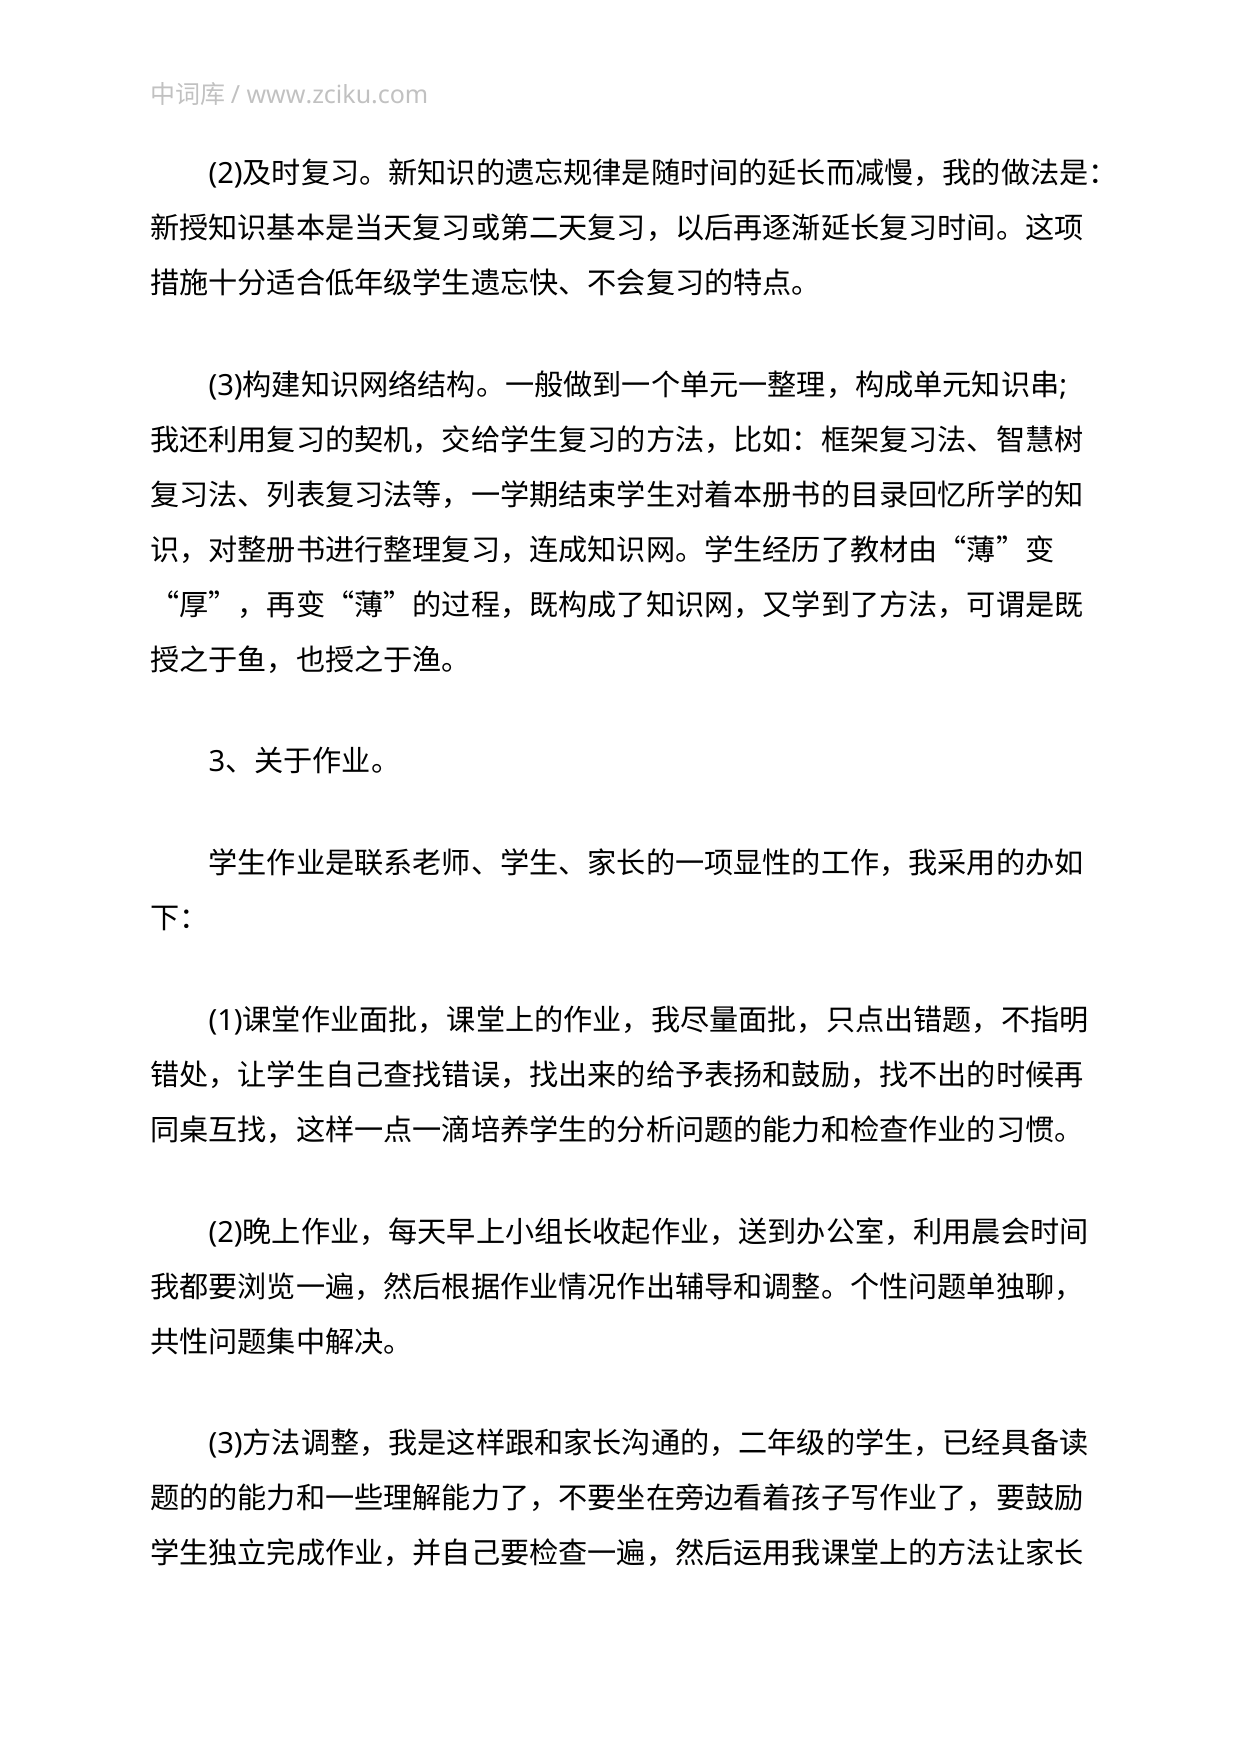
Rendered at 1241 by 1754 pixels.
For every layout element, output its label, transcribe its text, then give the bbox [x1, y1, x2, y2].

text 3、关于作业。 [150, 738, 1090, 780]
text (1)课堂作业面批，课堂上的作业，我尽量面批，只点出错题，不指明错处，让学生自己查找错误，找出来的给予表扬和鼓励，找不出的时候再同桌互找，这样一点一滴培养学生的分析问题的能力和检查作业的习惯。 [150, 997, 1090, 1149]
text 学生作业是联系老师、学生、家长的一项显性的工作，我采用的办如下： [150, 840, 1090, 937]
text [150, 1420, 1090, 1572]
text (3)构建知识网络结构。一般做到一个单元一整理，构成单元知识串;我还利用复习的契机，交给学生复习的方法，比如：框架复习法、智慧树复习法、列表复习法等，一学期结束学生对着本册书的目录回忆所学的知识，对整册书进行整理复习，连成知识网。学生经历了教材由“薄”变“厚”，再变“薄”的过程，既构成了知识网，又学到了方法，可谓是既授之于鱼，也授之于渔。 [150, 362, 1090, 678]
text (2)及时复习。新知识的遗忘规律是随时间的延长而减慢，我的做法是：新授知识基本是当天复习或第二天复习，以后再逐渐延长复习时间。这项措施十分适合低年级学生遗忘快、不会复习的特点。 [150, 150, 1090, 302]
text (2)晚上作业，每天早上小组长收起作业，送到办公室，利用晨会时间我都要浏览一遍，然后根据作业情况作出辅导和调整。个性问题单独聊，共性问题集中解决。 [150, 1208, 1090, 1361]
